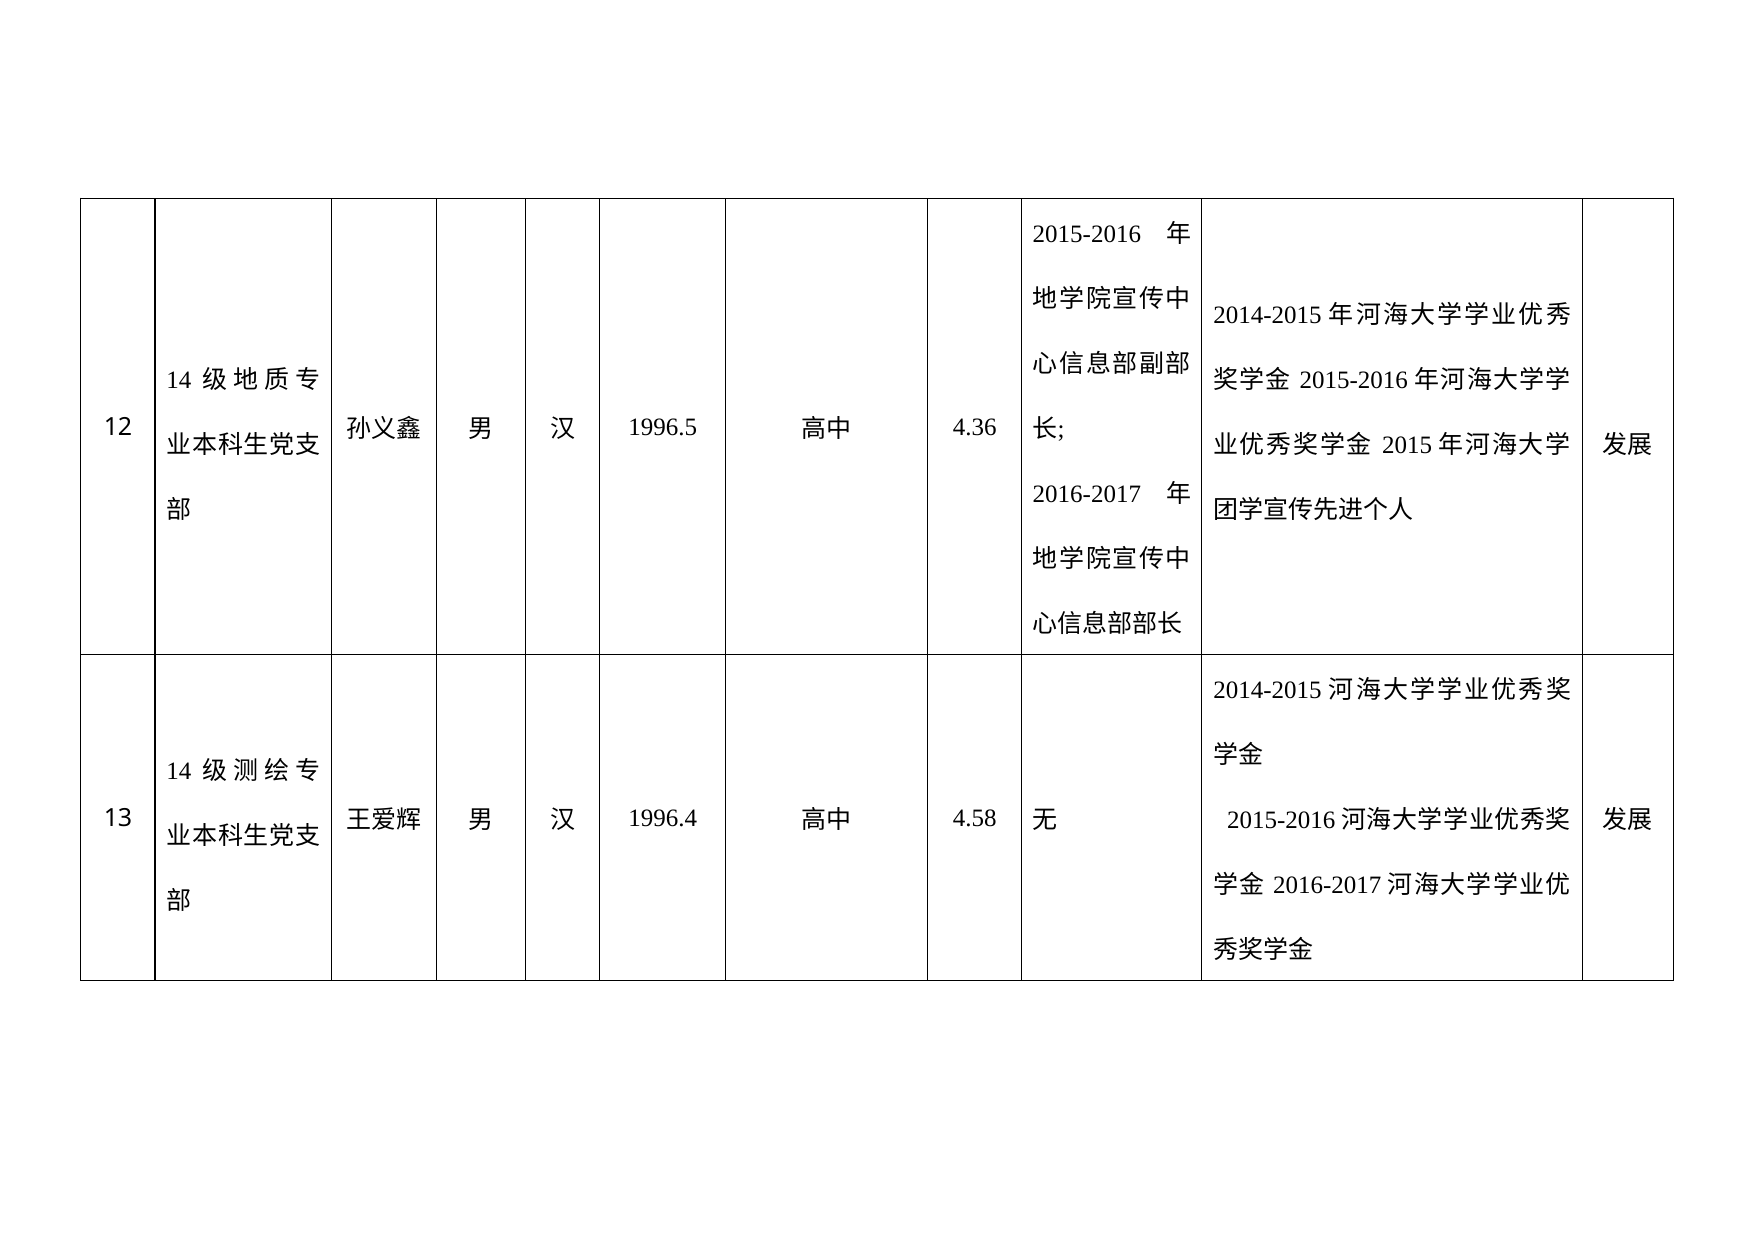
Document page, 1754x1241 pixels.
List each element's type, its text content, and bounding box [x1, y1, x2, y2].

table_cell 汉 [526, 655, 599, 980]
table_cell 4.36 [928, 199, 1021, 654]
table_cell 汉 [526, 199, 599, 654]
table_cell 发展 [1583, 199, 1673, 654]
table_cell 13 [81, 655, 154, 980]
table_cell 2014-2015年河海大学学业优秀奖学金 2015-2016年河海大学学业优秀奖学金 2015年河海大学团学宣传先进个人 [1202, 199, 1582, 654]
table_cell 1996.4 [600, 655, 725, 980]
table_cell 发展 [1583, 655, 1673, 980]
table_cell 无 [1022, 655, 1201, 980]
table_cell 1996.5 [600, 199, 725, 654]
table_cell 孙义鑫 [332, 199, 436, 654]
table_cell 14级地质专业本科生党支部 [156, 199, 331, 654]
table_cell 男 [437, 655, 525, 980]
table_cell 2015-2016年 地学院宣传中心信息部副部长; 2016-2017年 地学院宣传中心信息部部长 [1022, 199, 1201, 654]
table_cell 高中 [726, 655, 927, 980]
table_cell 高中 [726, 199, 927, 654]
table_cell 王爱辉 [332, 655, 436, 980]
table_cell 12 [81, 199, 154, 654]
table_cell 4.58 [928, 655, 1021, 980]
table_cell 男 [437, 199, 525, 654]
table_cell 2014-2015河海大学学业优秀奖学金 2015-2016河海大学学业优秀奖学金 2016-2017河海大学学业优秀奖学金 [1202, 655, 1582, 980]
table_cell 14级测绘专业本科生党支部 [156, 655, 331, 980]
